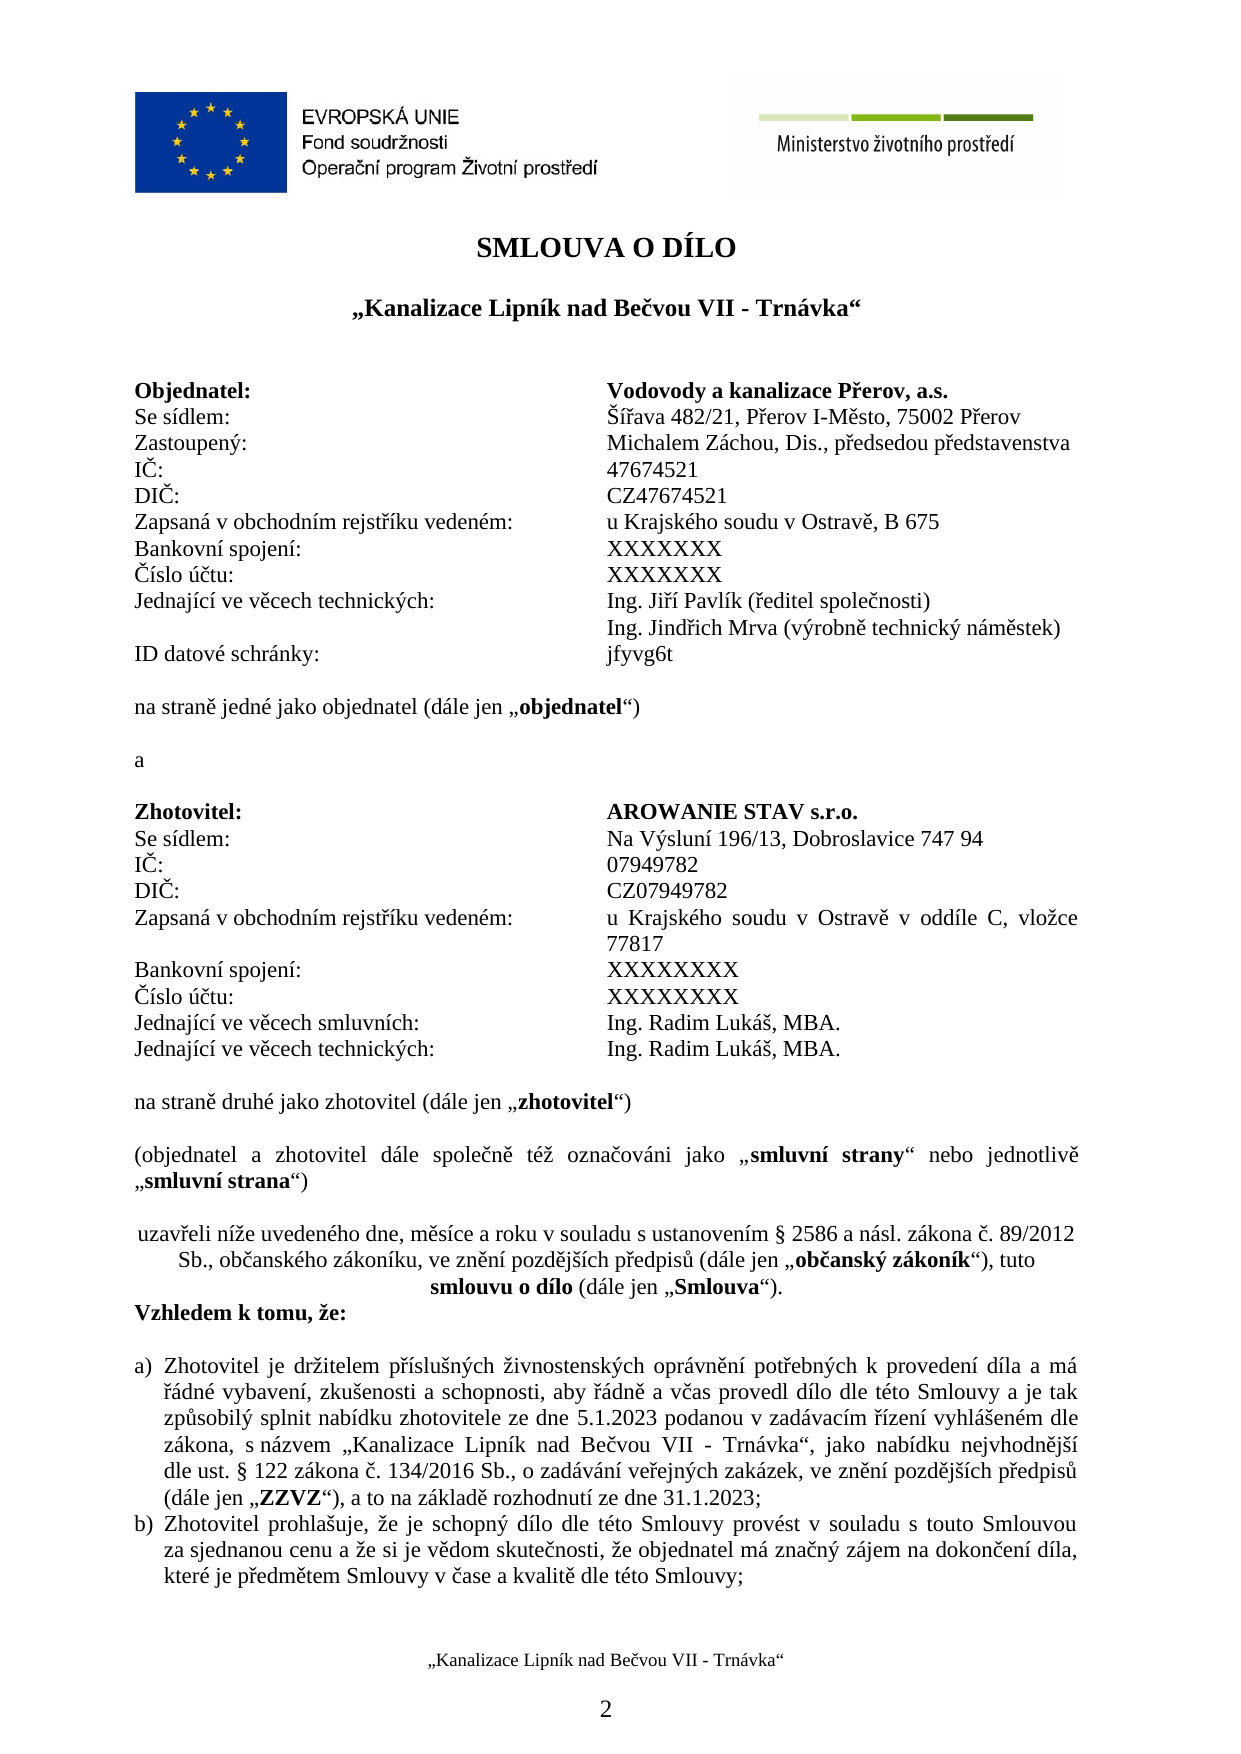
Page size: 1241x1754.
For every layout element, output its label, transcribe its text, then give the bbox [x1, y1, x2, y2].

text na straně jedné jako objednatel (dále jen „objednatel“) [134, 693, 1079, 719]
list Zhotovitel je držitelem příslušných živnostenských oprávnění potřebných k provedení díla a má řádné vybavení, zkušenosti a schopnosti, aby řádně a včas provedl dílo dle této Smlouvy a je tak způsobilý splnit nabídku zhotovitele ze dne 5.1.2023 podanou v zadávacím řízení vyhlášeném dle zákona, s názvem „Kanalizace Lipník nad Bečvou VII - Trnávka“, jako nabídku nejvhodnější dle ust. § 122 zákona č. 134/2016 Sb., o zadávání veřejných zakázek, ve znění pozdějších předpisů (dále jen „ZZVZ“), a to na základě rozhodnutí ze dne 31.1.2023; [134, 1352, 1079, 1510]
text Číslo účtu: XXXXXXXX [134, 983, 1079, 1009]
text Bankovní spojení: XXXXXXXX [134, 956, 1079, 983]
text Jednající ve věcech technických: Ing. Jiří Pavlík (ředitel společnosti) [134, 587, 1079, 614]
list Zhotovitel prohlašuje, že je schopný dílo dle této Smlouvy provést v souladu s touto Smlouvou za sjednanou cenu a že si je vědom skutečnosti, že objednatel má značný zájem na dokončení díla, které je předmětem Smlouvy v čase a kvalitě dle této Smlouvy; [134, 1510, 1079, 1589]
text „Kanalizace Lipník nad Bečvou VII - Trnávka“ [134, 293, 1079, 322]
text Se sídlem: Šířava 482/21, Přerov I-Město, 75002 Přerov [134, 403, 1079, 429]
text Bankovní spojení: XXXXXXX [134, 535, 1079, 561]
text Zapsaná v obchodním rejstříku vedeném: u Krajského soudu v Ostravě, B 675 [134, 508, 1079, 535]
text Se sídlem: Na Výsluní 196/13, Dobroslavice 747 94 [134, 825, 1079, 851]
text (objednatel a zhotovitel dále společně též označováni jako „smluvní strany“ nebo jednotlivě „smluvní strana“) [134, 1141, 1079, 1194]
text Objednatel: Vodovody a kanalizace Přerov, a.s. [134, 377, 1079, 403]
text Zhotovitel: AROWANIE STAV s.r.o. [134, 798, 1079, 825]
text DIČ: CZ07949782 [134, 877, 1079, 904]
text Jednající ve věcech smluvních: Ing. Radim Lukáš, MBA. [134, 1009, 1079, 1036]
text DIČ: CZ47674521 [134, 482, 1079, 508]
text Číslo účtu: XXXXXXX [134, 561, 1079, 587]
text Ing. Jindřich Mrva (výrobně technický náměstek) [134, 614, 1079, 640]
text Zastoupený: Michalem Záchou, Dis., předsedou představenstva [134, 429, 1079, 456]
text na straně druhé jako zhotovitel (dále jen „zhotovitel“) [134, 1088, 1079, 1114]
text IČ: 47674521 [134, 456, 1079, 482]
text a [134, 746, 1079, 772]
picture [732, 73, 1060, 197]
text IČ: 07949782 [134, 851, 1079, 877]
text SMLOUVA O DÍLO [134, 231, 1079, 264]
text Zapsaná v obchodním rejstříku vedeném: u Krajského soudu v Ostravě v oddíle C, vložce 77817 [134, 904, 1079, 956]
picture [134, 92, 609, 197]
text ID datové schránky: jfyvg6t [134, 640, 1079, 667]
text Vzhledem k tomu, že: [134, 1299, 1079, 1325]
text uzavřeli níže uvedeného dne, měsíce a roku v souladu s ustanovením § 2586 a násl. zákona č. 89/2012 Sb., občanského zákoníku, ve znění pozdějších předpisů (dále jen „občanský zákoník“), tuto smlouvu o dílo (dále jen „Smlouva“). [134, 1220, 1079, 1299]
text Jednající ve věcech technických: Ing. Radim Lukáš, MBA. [134, 1036, 1079, 1062]
